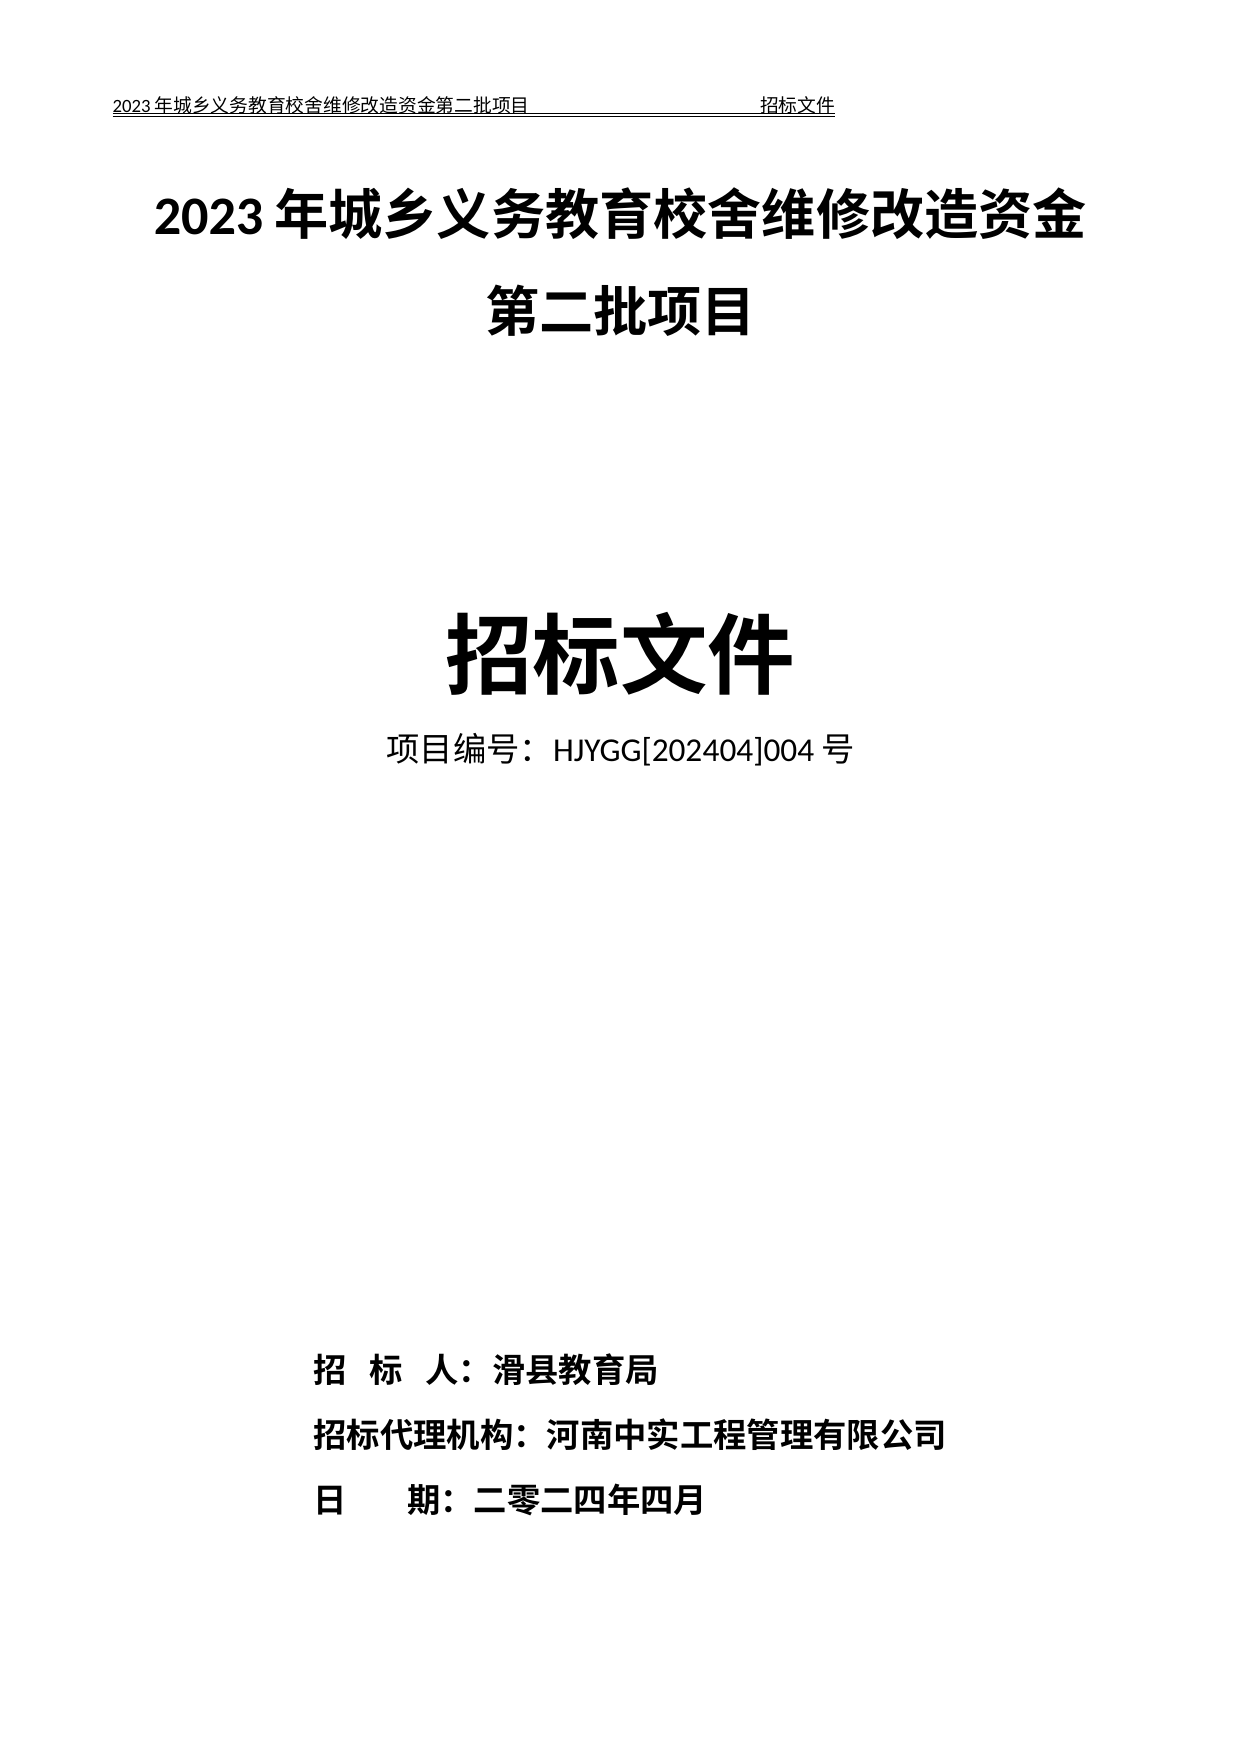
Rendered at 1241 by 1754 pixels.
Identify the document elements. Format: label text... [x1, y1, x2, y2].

text 第二批项目 [112, 259, 1128, 357]
text 招标代理机构：河南中实工程管理有限公司 [112, 1400, 1128, 1465]
text 招 标 人：滑县教育局 [112, 1335, 1128, 1400]
text 招标文件 [112, 584, 1128, 714]
text 项目编号：HJYGG[202404]004号 [112, 714, 1128, 779]
text 日 期：二零二四年四月 [112, 1465, 1128, 1530]
text 2023年城乡义务教育校舍维修改造资金 [112, 162, 1128, 259]
